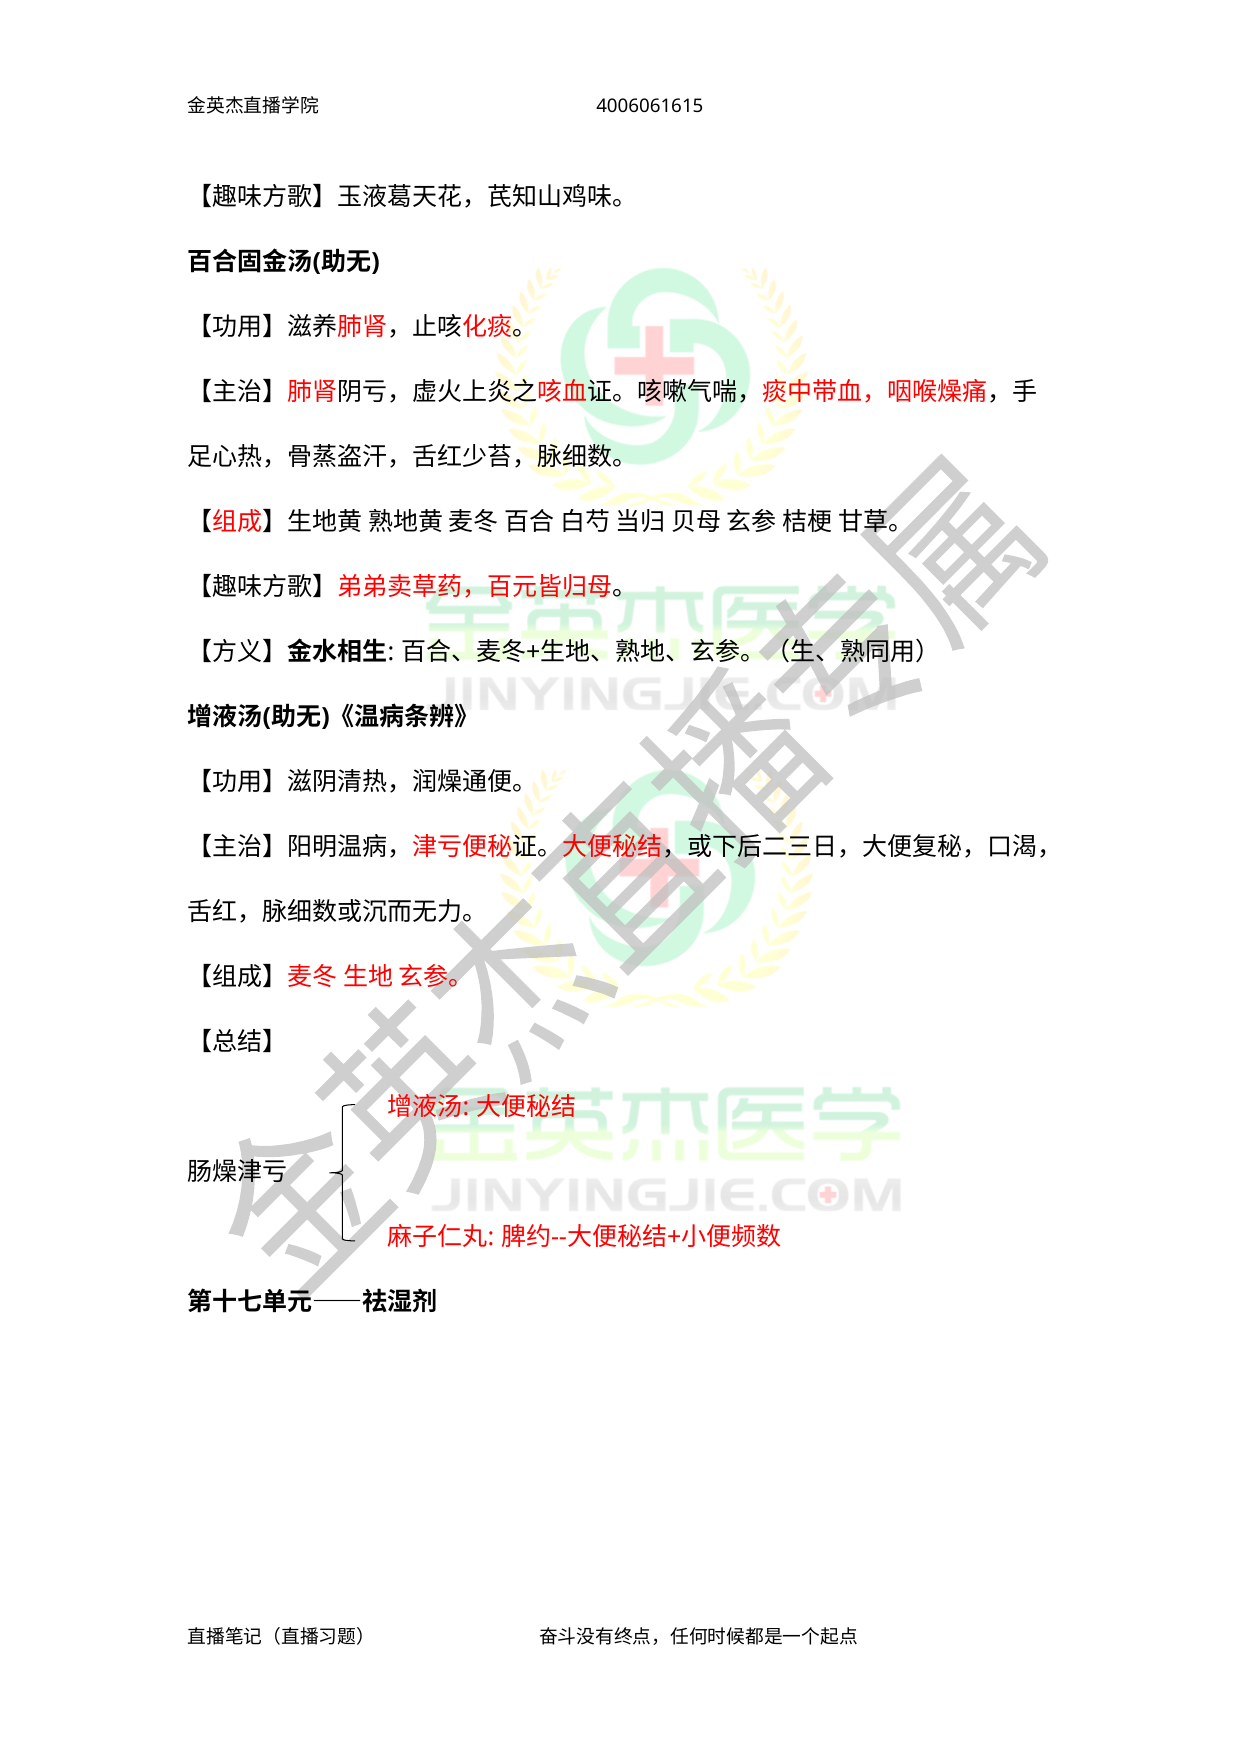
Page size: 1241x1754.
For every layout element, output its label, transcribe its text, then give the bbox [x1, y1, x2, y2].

text 【主治】阳明温病，津亏便秘证。大便秘结，或下后二三日，大便复秘，口渴，舌红，脉细数或沉而无力。 [187, 812, 1053, 942]
text 【功用】滋阴清热，润燥通便。 [187, 747, 1053, 812]
text 增液汤: 大便秘结 [187, 1072, 1053, 1137]
text 第十七单元——祛湿剂 [187, 1267, 1053, 1332]
text 【主治】肺肾阴亏，虚火上炎之咳血证。咳嗽气喘，痰中带血，咽喉燥痛，手足心热，骨蒸盗汗，舌红少苔，脉细数。 [187, 357, 1053, 487]
text 【组成】麦冬 生地 玄参。 [187, 942, 1053, 1007]
text 【功用】滋养肺肾，止咳化痰。 [187, 292, 1053, 357]
text 【方义】金水相生: 百合、麦冬+生地、熟地、玄参。（生、熟同用） [187, 617, 1053, 682]
text 麻子仁丸: 脾约--大便秘结+小便频数 [187, 1202, 1053, 1267]
text 肠燥津亏 [342, 1137, 1053, 1202]
text 【总结】 [187, 1007, 1053, 1072]
text 增液汤(助无)《温病条辨》 [187, 682, 1053, 747]
text 肠燥津亏 [187, 1137, 341, 1202]
text 【组成】生地黄 熟地黄 麦冬 百合 白芍 当归 贝母 玄参 桔梗 甘草。 [187, 487, 1053, 552]
text 百合固金汤(助无) [187, 227, 1053, 292]
text 【趣味方歌】玉液葛天花，芪知山鸡味。 [187, 162, 1053, 227]
text 【趣味方歌】弟弟卖草药，百元皆归母。 [187, 552, 1053, 617]
